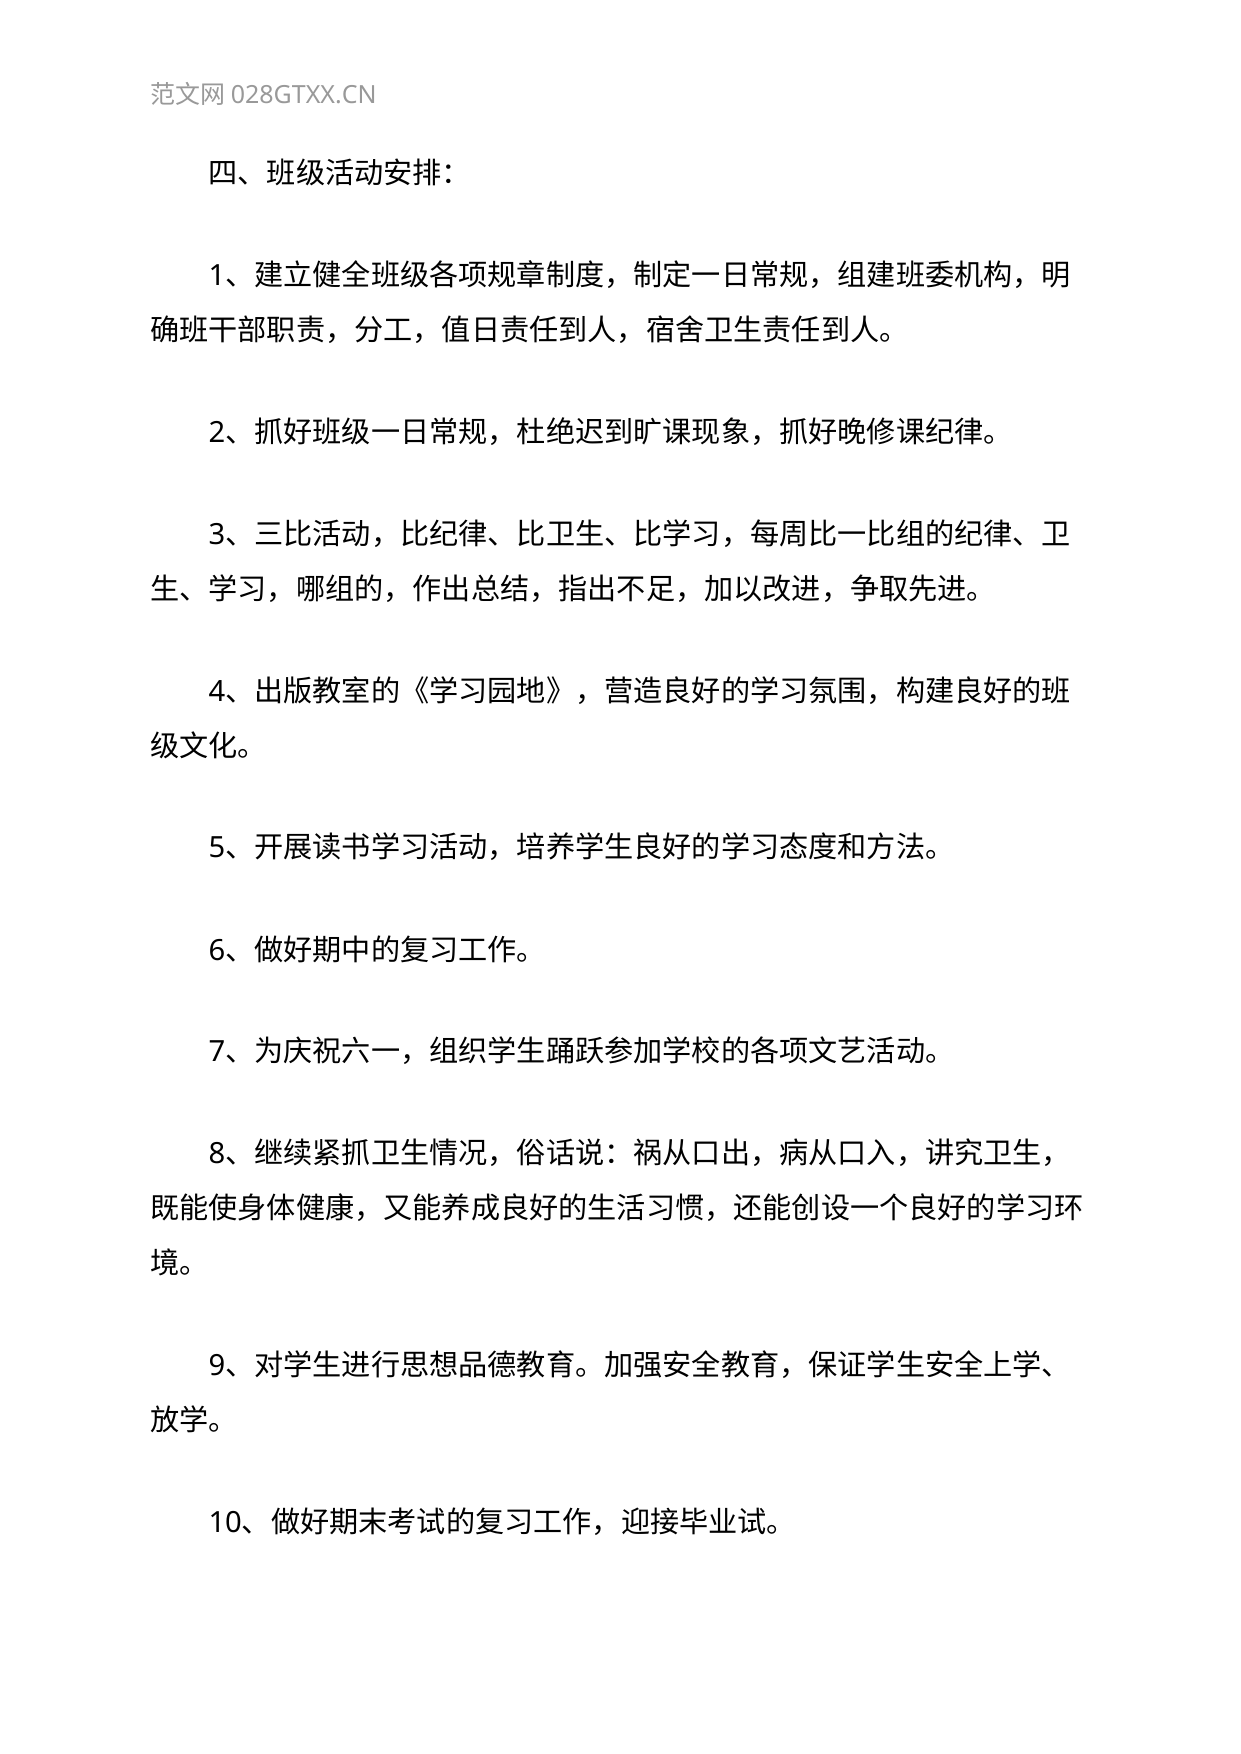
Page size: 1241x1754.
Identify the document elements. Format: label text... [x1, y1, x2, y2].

text 1、建立健全班级各项规章制度，制定一日常规，组建班委机构，明确班干部职责，分工，值日责任到人，宿舍卫生责任到人。 [150, 252, 1090, 349]
text 7、为庆祝六一，组织学生踊跃参加学校的各项文艺活动。 [150, 1028, 1090, 1070]
text 10、做好期末考试的复习工作，迎接毕业试。 [150, 1498, 1090, 1541]
text 4、出版教室的《学习园地》，营造良好的学习氛围，构建良好的班级文化。 [150, 667, 1090, 764]
text 四、班级活动安排： [150, 150, 1090, 192]
text 2、抓好班级一日常规，杜绝迟到旷课现象，抓好晚修课纪律。 [150, 408, 1090, 451]
text 6、做好期中的复习工作。 [150, 926, 1090, 968]
text 3、三比活动，比纪律、比卫生、比学习，每周比一比组的纪律、卫生、学习，哪组的，作出总结，指出不足，加以改进，争取先进。 [150, 511, 1090, 608]
text 9、对学生进行思想品德教育。加强安全教育，保证学生安全上学、放学。 [150, 1342, 1090, 1439]
text 8、继续紧抓卫生情况，俗话说：祸从口出，病从口入，讲究卫生，既能使身体健康，又能养成良好的生活习惯，还能创设一个良好的学习环境。 [150, 1130, 1090, 1282]
text 5、开展读书学习活动，培养学生良好的学习态度和方法。 [150, 824, 1090, 866]
